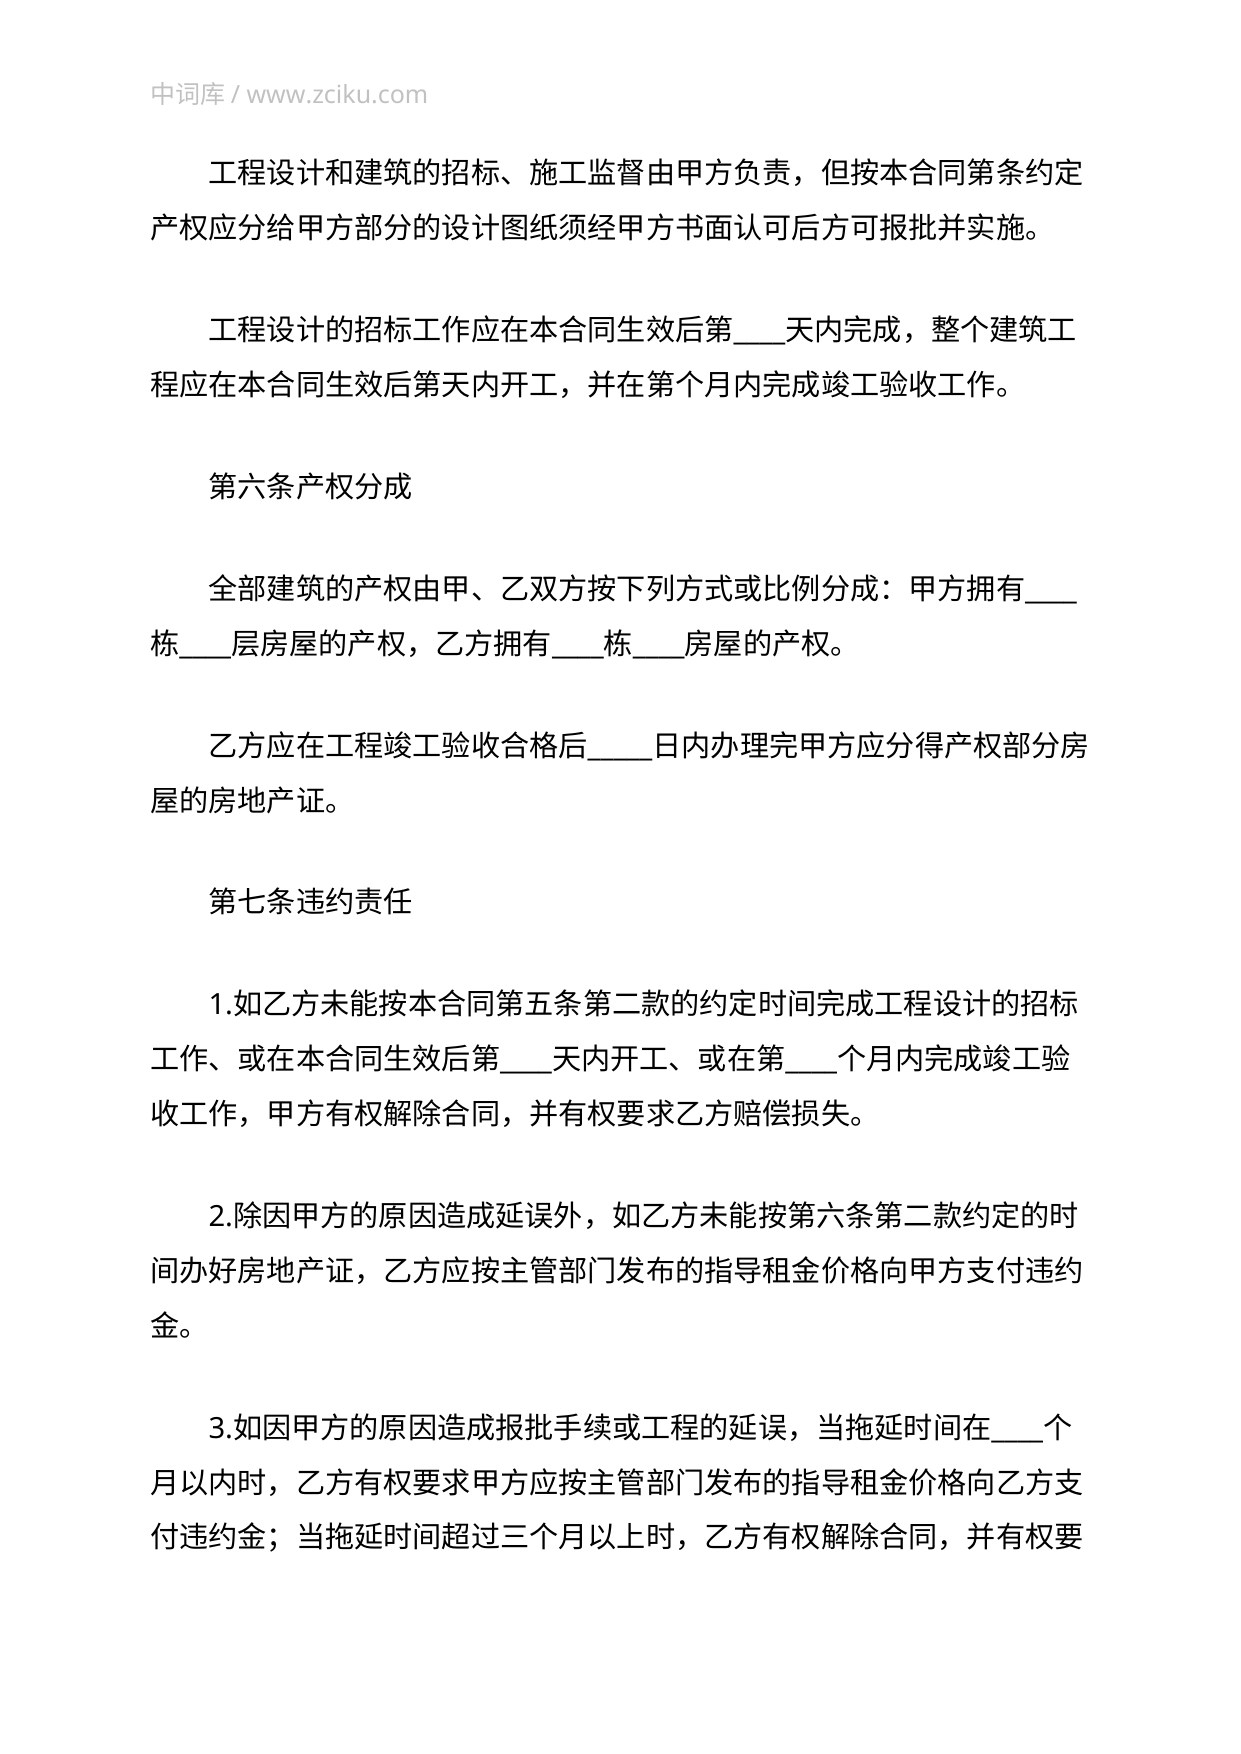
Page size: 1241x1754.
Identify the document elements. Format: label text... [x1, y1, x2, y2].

text 工程设计的招标工作应在本合同生效后第____天内完成，整个建筑工程应在本合同生效后第天内开工，并在第个月内完成竣工验收工作。 [150, 307, 1090, 404]
text 乙方应在工程竣工验收合格后_____日内办理完甲方应分得产权部分房屋的房地产证。 [150, 722, 1090, 819]
text 2.除因甲方的原因造成延误外，如乙方未能按第六条第二款约定的时间办好房地产证，乙方应按主管部门发布的指导租金价格向甲方支付违约金。 [150, 1192, 1090, 1345]
text 全部建筑的产权由甲、乙双方按下列方式或比例分成：甲方拥有____栋____层房屋的产权，乙方拥有____栋____房屋的产权。 [150, 565, 1090, 663]
text 第七条违约责任 [150, 879, 1090, 921]
text 第六条产权分成 [150, 463, 1090, 506]
text 工程设计和建筑的招标、施工监督由甲方负责，但按本合同第条约定产权应分给甲方部分的设计图纸须经甲方书面认可后方可报批并实施。 [150, 150, 1090, 247]
text 1.如乙方未能按本合同第五条第二款的约定时间完成工程设计的招标工作、或在本合同生效后第____天内开工、或在第____个月内完成竣工验收工作，甲方有权解除合同，并有权要求乙方赔偿损失。 [150, 981, 1090, 1133]
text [150, 1404, 1090, 1556]
